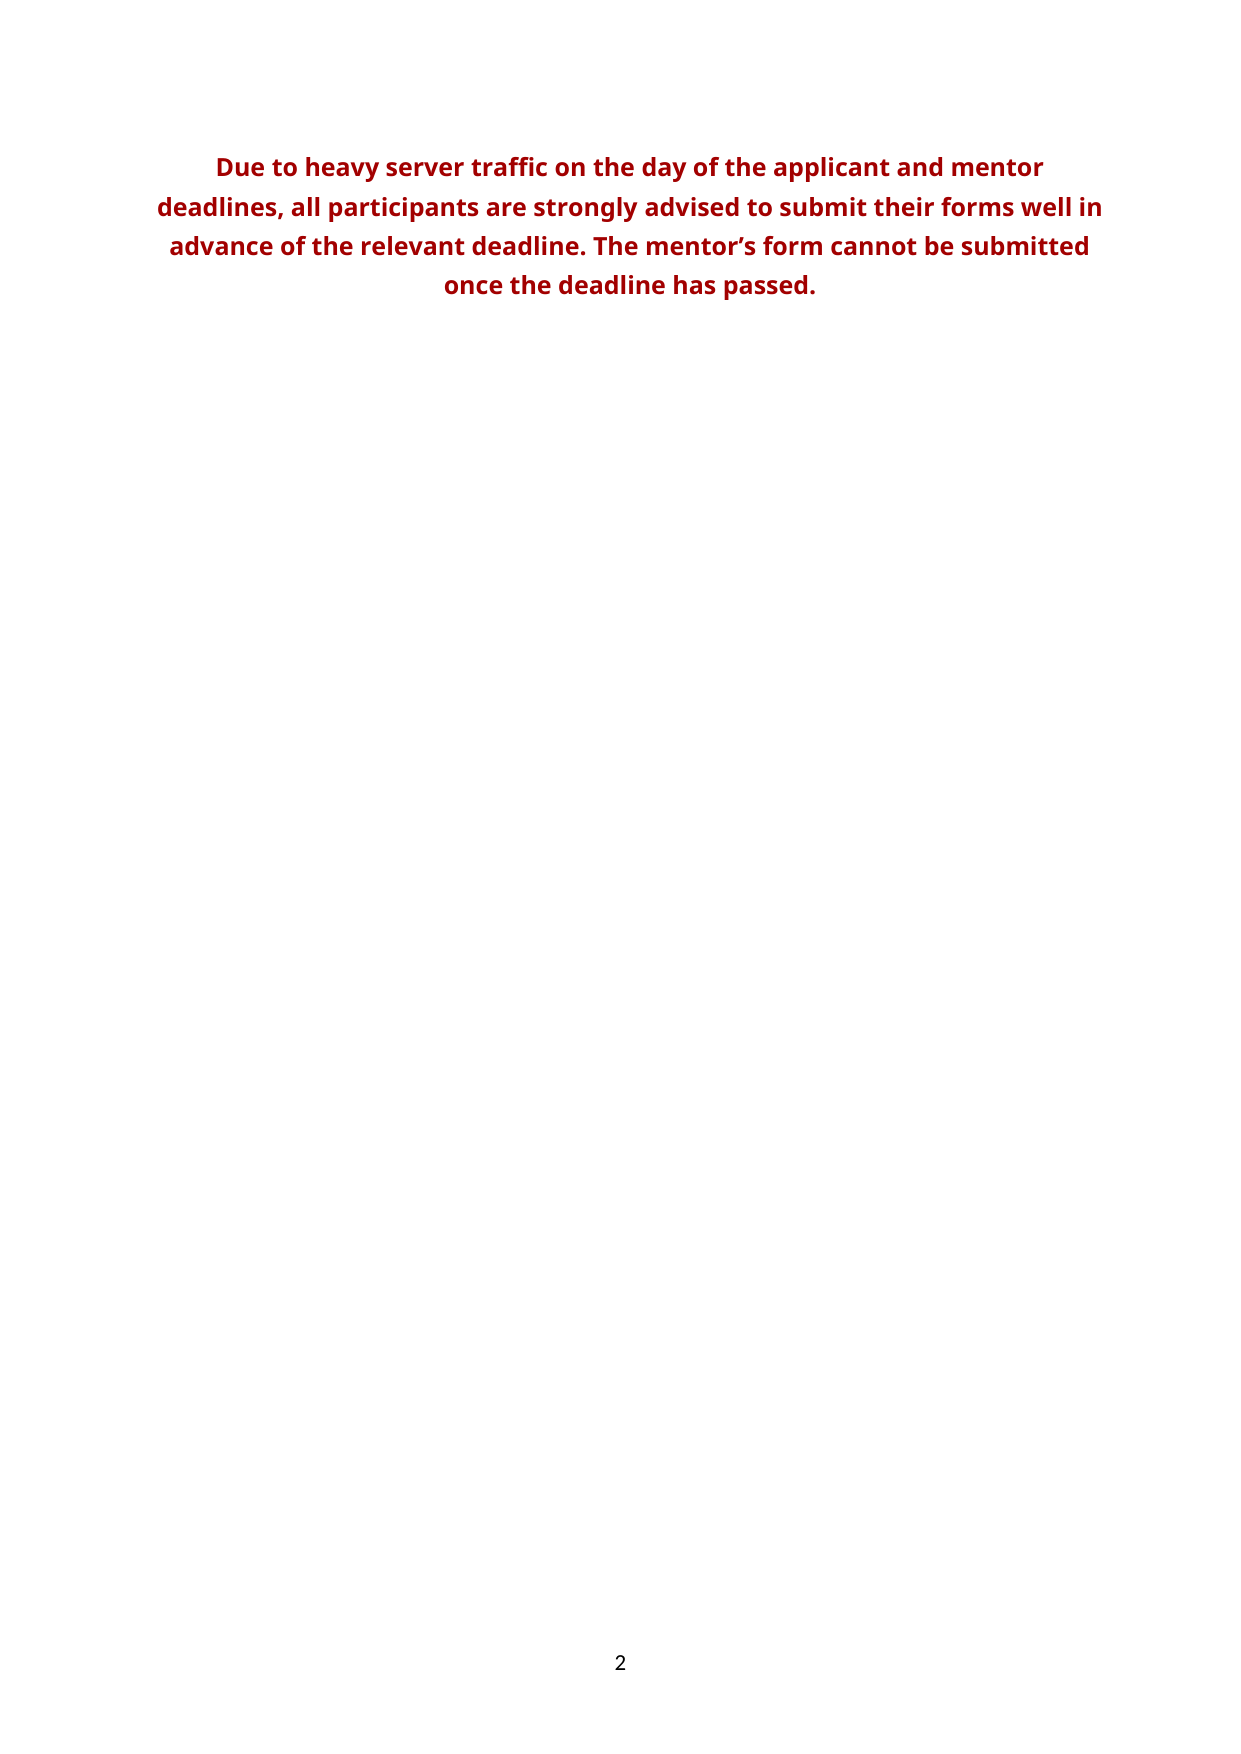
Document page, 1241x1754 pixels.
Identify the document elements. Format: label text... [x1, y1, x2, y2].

text Due to heavy server traffic on the day of the applicant and mentor deadlines, all participants are strongly advised to submit their forms well in advance of the relevant deadline. The mentor’s form cannot be submitted once the deadline has passed. [150, 150, 1110, 302]
